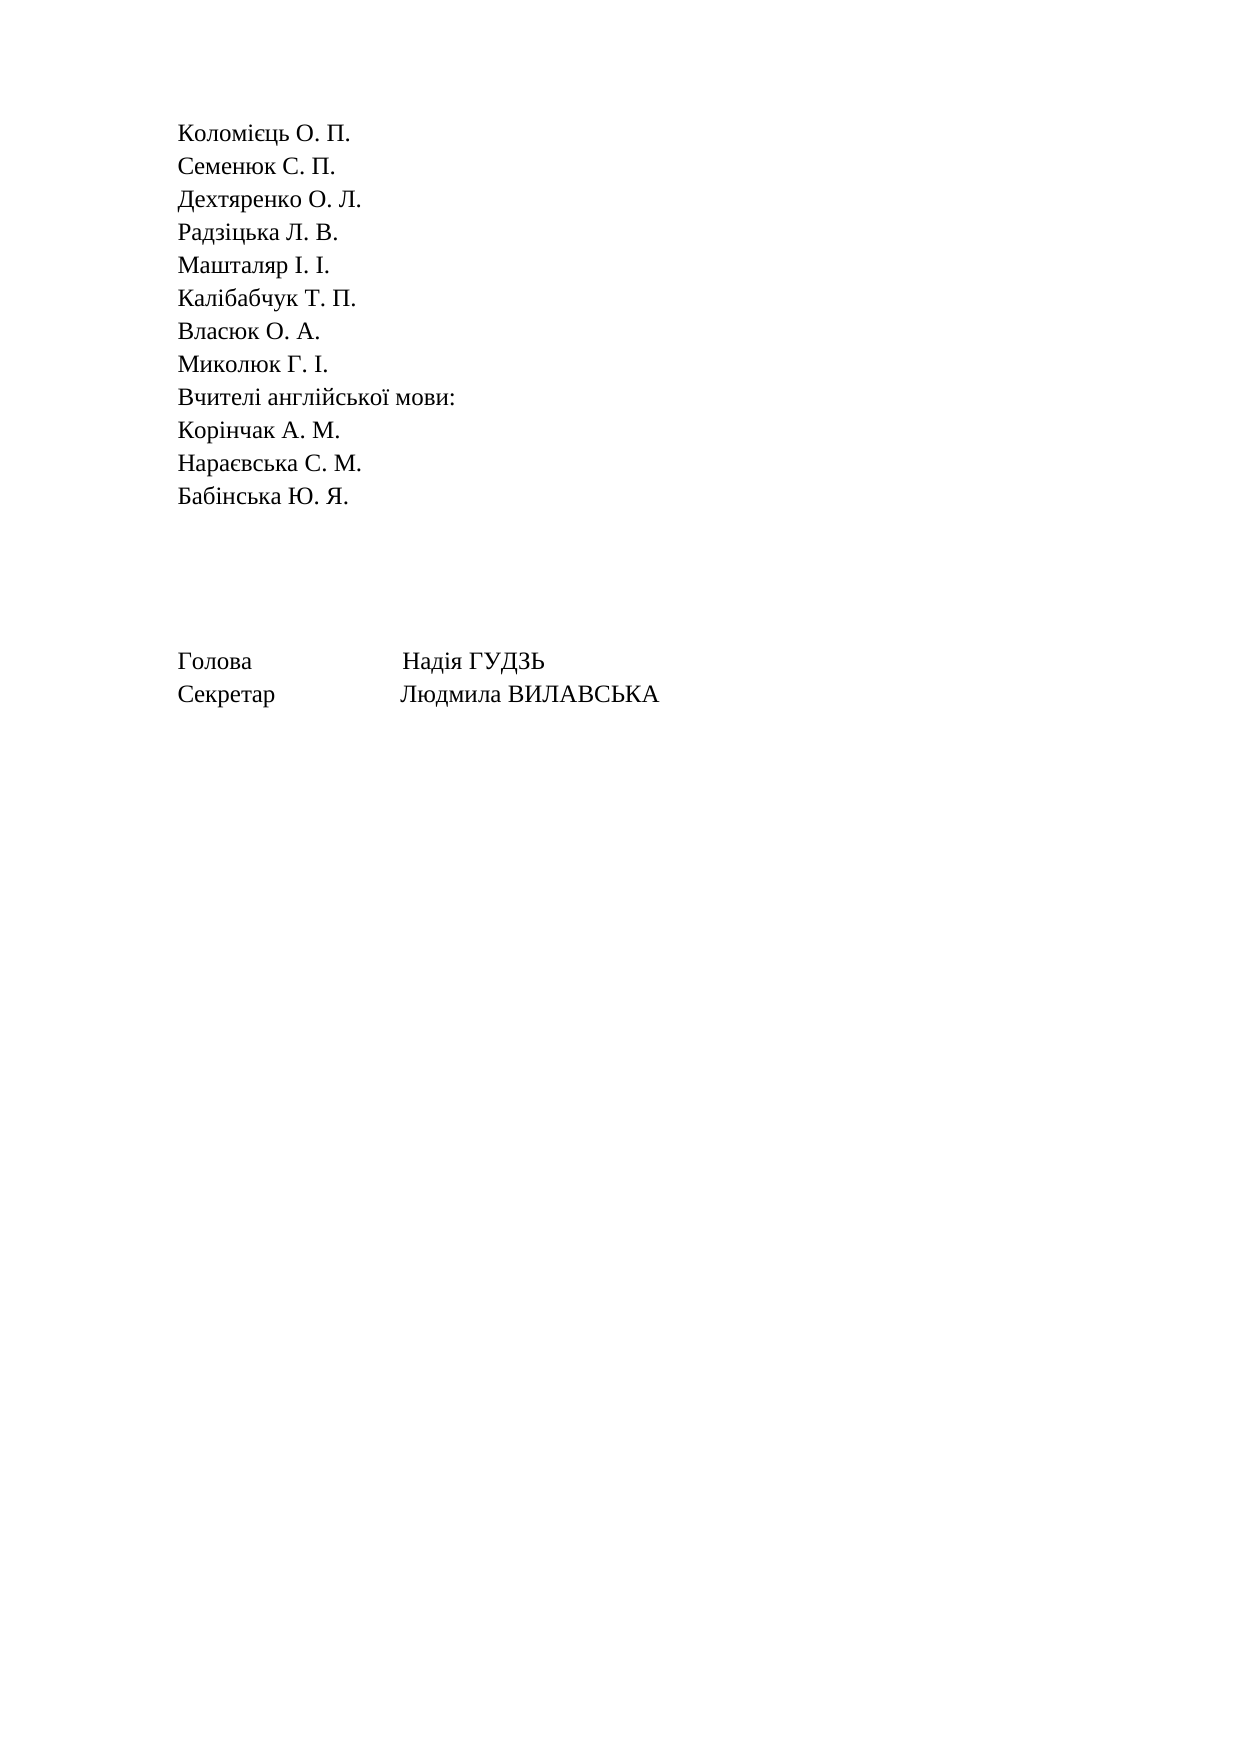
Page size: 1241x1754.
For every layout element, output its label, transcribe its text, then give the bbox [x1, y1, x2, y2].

text Семенюк С. П. [177, 151, 1152, 180]
text Вчителі англійської мови: [177, 382, 1152, 411]
text Власюк О. А. [177, 316, 1152, 345]
text Дехтяренко О. Л. [177, 184, 1152, 213]
text Бабінська Ю. Я. [177, 481, 1152, 510]
text Секретар Людмила ВИЛАВСЬКА [177, 679, 1152, 708]
text Миколюк Г. І. [177, 349, 1152, 378]
text Калібабчук Т. П. [177, 283, 1152, 312]
text Машталяр І. І. [177, 250, 1152, 279]
text Коломієць О. П. [177, 118, 1152, 147]
text Нараєвська С. М. [177, 448, 1152, 477]
text Радзіцька Л. В. [177, 217, 1152, 246]
text Корінчак А. М. [177, 415, 1152, 444]
text Голова Надія ГУДЗЬ [177, 646, 1152, 675]
